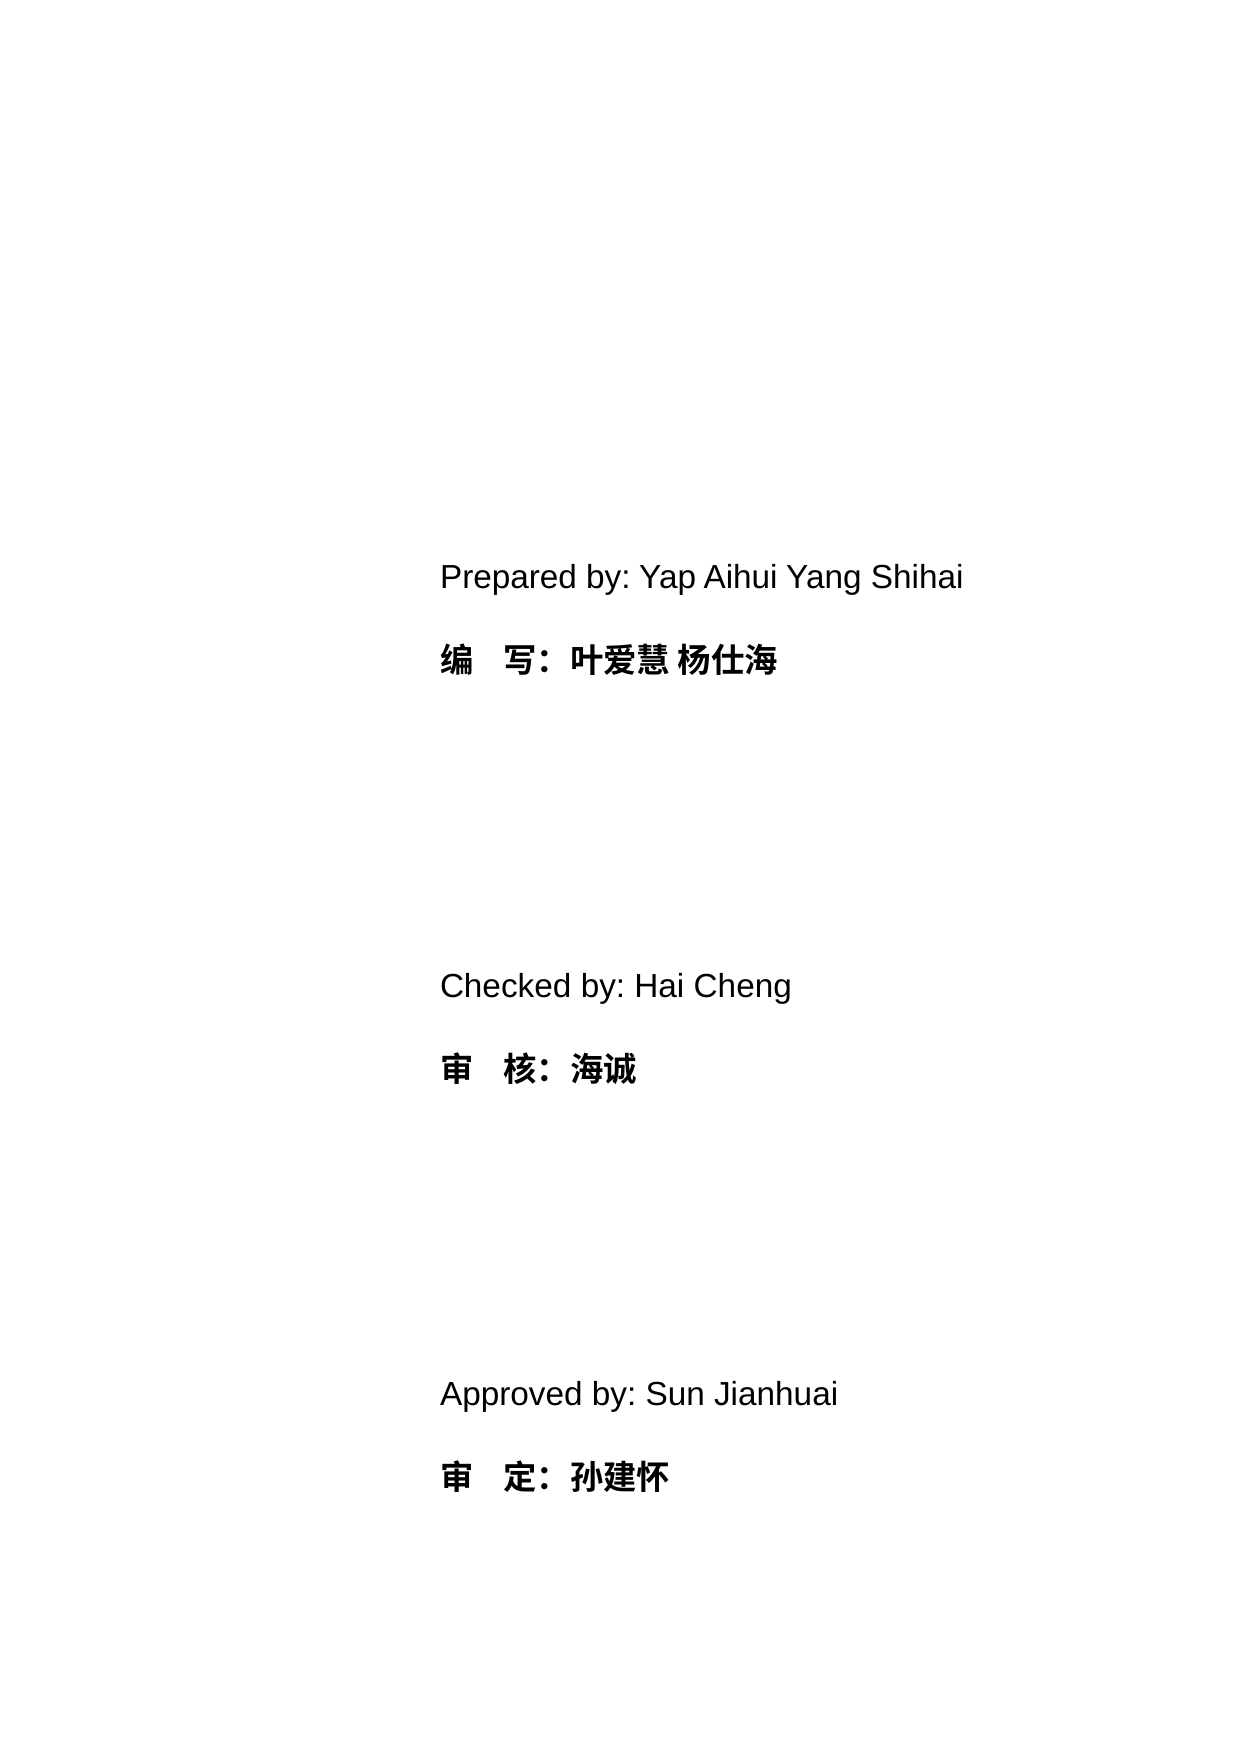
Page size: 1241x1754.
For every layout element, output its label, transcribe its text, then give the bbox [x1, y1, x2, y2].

text Checked by: Hai Cheng [440, 952, 1092, 1017]
text Approved by: Sun Jianhuai [440, 1361, 1092, 1426]
text Prepared by: Yap Aihui Yang Shihai [440, 544, 1092, 609]
text 编 写：叶爱慧 杨仕海 [440, 626, 1092, 691]
text 审 核：海诚 [440, 1034, 1092, 1099]
text 审 定：孙建怀 [440, 1442, 1092, 1507]
